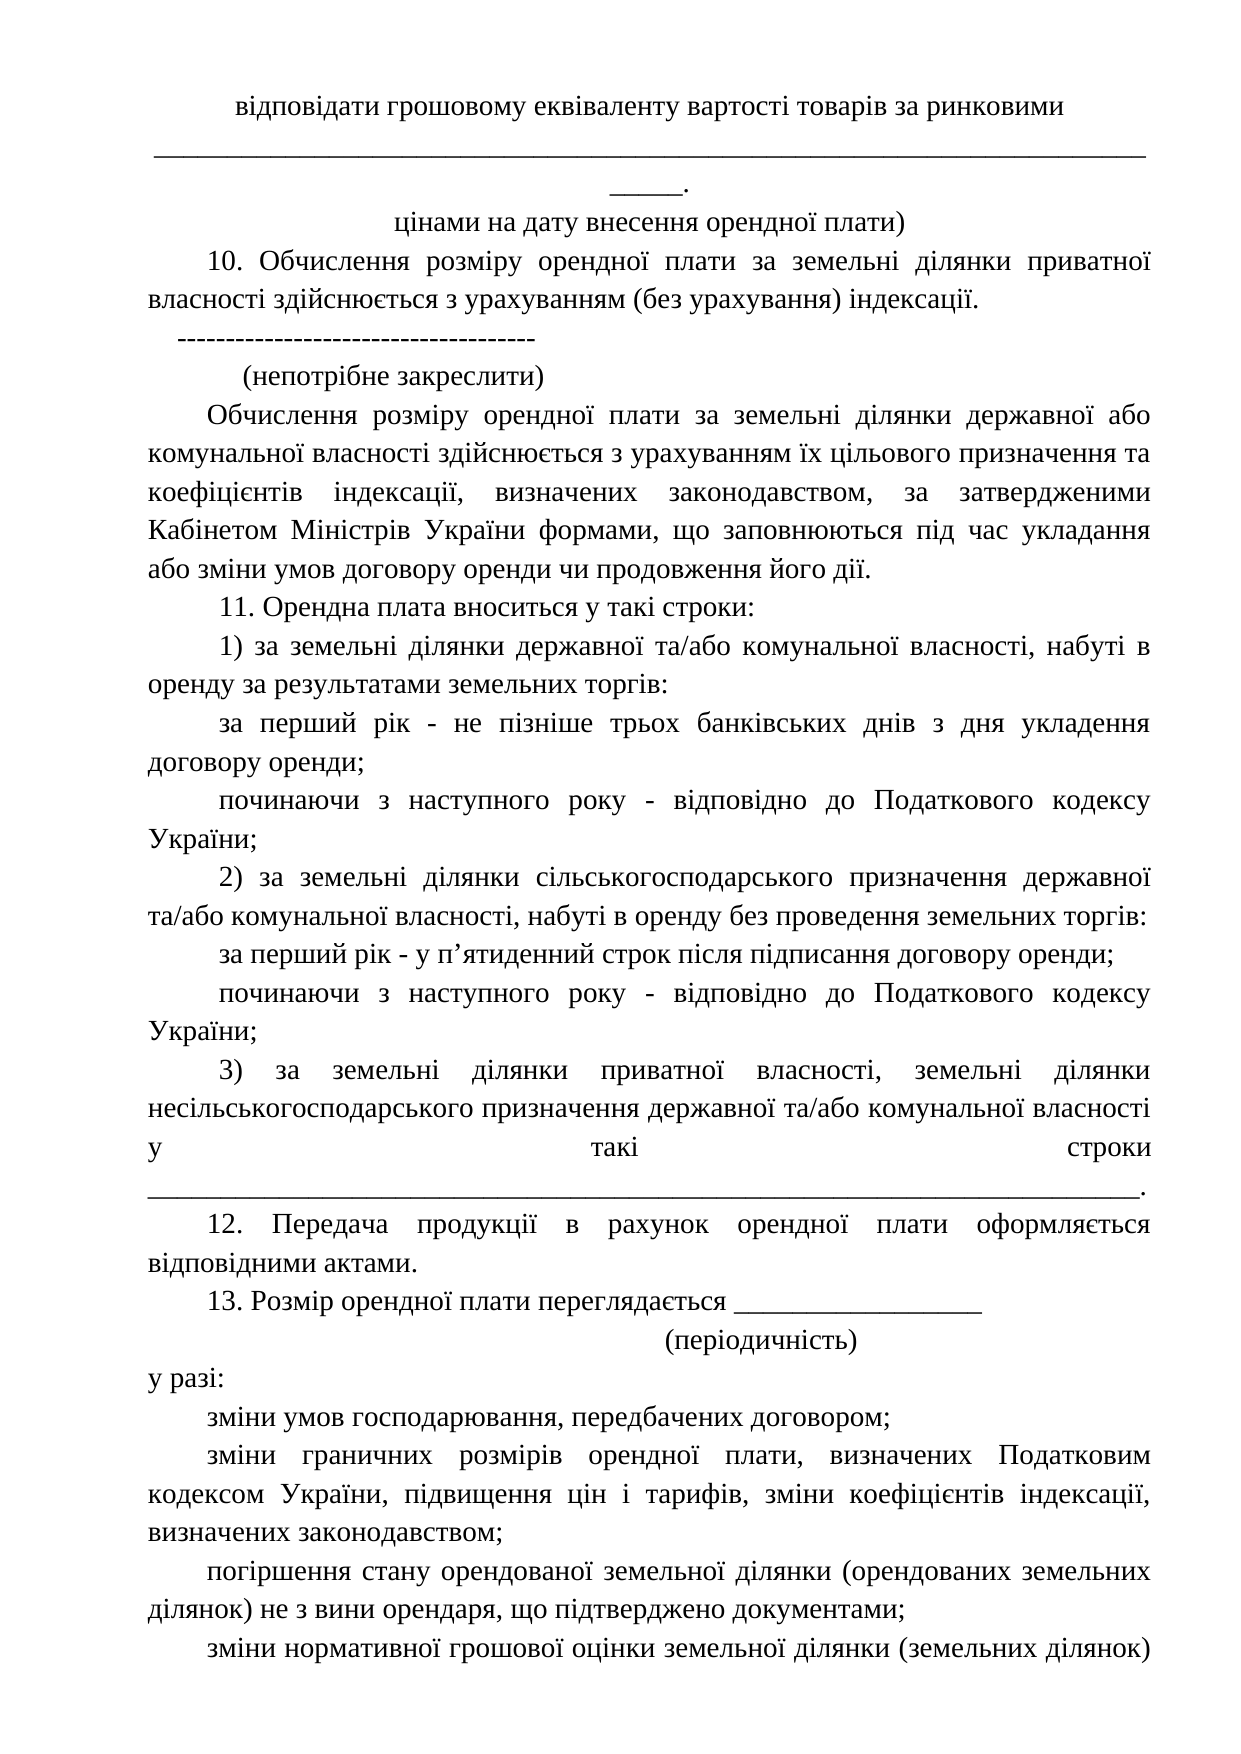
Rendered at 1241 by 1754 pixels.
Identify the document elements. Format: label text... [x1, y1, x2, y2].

text зміни граничних розмірів орендної плати, визначених Податковим кодексом України, підвищення цін і тарифів, зміни коефіцієнтів індексації, визначених законодавством; [148, 1437, 1152, 1548]
text починаючи з наступного року - відповідно до Податкового кодексу України; [148, 975, 1152, 1047]
text за перший рік - у п’ятиденний строк після підписання договору оренди; [148, 936, 1152, 970]
text 12. Передача продукції в рахунок орендної плати оформляється відповідними актами. [148, 1206, 1152, 1278]
text 11. Орендна плата вноситься у такі строки: [148, 589, 1152, 623]
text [148, 1630, 1152, 1664]
text 1) за земельні ділянки державної та/або комунальної власності, набуті в оренду за результатами земельних торгів: [148, 628, 1152, 700]
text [148, 88, 1152, 238]
text зміни умов господарювання, передбачених договором; [148, 1399, 1152, 1432]
text ------------------------------------- [148, 320, 1152, 353]
text (непотрібне закреслити) [148, 358, 1152, 392]
text починаючи з наступного року - відповідно до Податкового кодексу України; [148, 782, 1152, 854]
text у разі: [148, 1360, 1152, 1394]
text за перший рік - не пізніше трьох банківських днів з дня укладення договору оренди; [148, 705, 1152, 777]
text 10. Обчислення розміру орендної плати за земельні ділянки приватної власності здійснюється з урахуванням (без урахування) індексації. [148, 243, 1152, 315]
text 3) за земельні ділянки приватної власності, земельні ділянки несільськогосподарського призначення державної та/або комунальної власності у такі строки ____________________________________________________________________. [148, 1052, 1152, 1201]
text 13. Розмір орендної плати переглядається _________________ [148, 1283, 1152, 1317]
text Обчислення розміру орендної плати за земельні ділянки державної або комунальної власності здійснюється з урахуванням їх цільового призначення та коефіцієнтів індексації, визначених законодавством, за затвердженими Кабінетом Міністрів України формами, що заповнюються під час укладання або зміни умов договору оренди чи продовження його дії. [148, 397, 1152, 584]
text (періодичність) [148, 1322, 1152, 1355]
text погіршення стану орендованої земельної ділянки (орендованих земельних ділянок) не з вини орендаря, що підтверджено документами; [148, 1553, 1152, 1625]
text 2) за земельні ділянки сільськогосподарського призначення державної та/або комунальної власності, набуті в оренду без проведення земельних торгів: [148, 859, 1152, 931]
